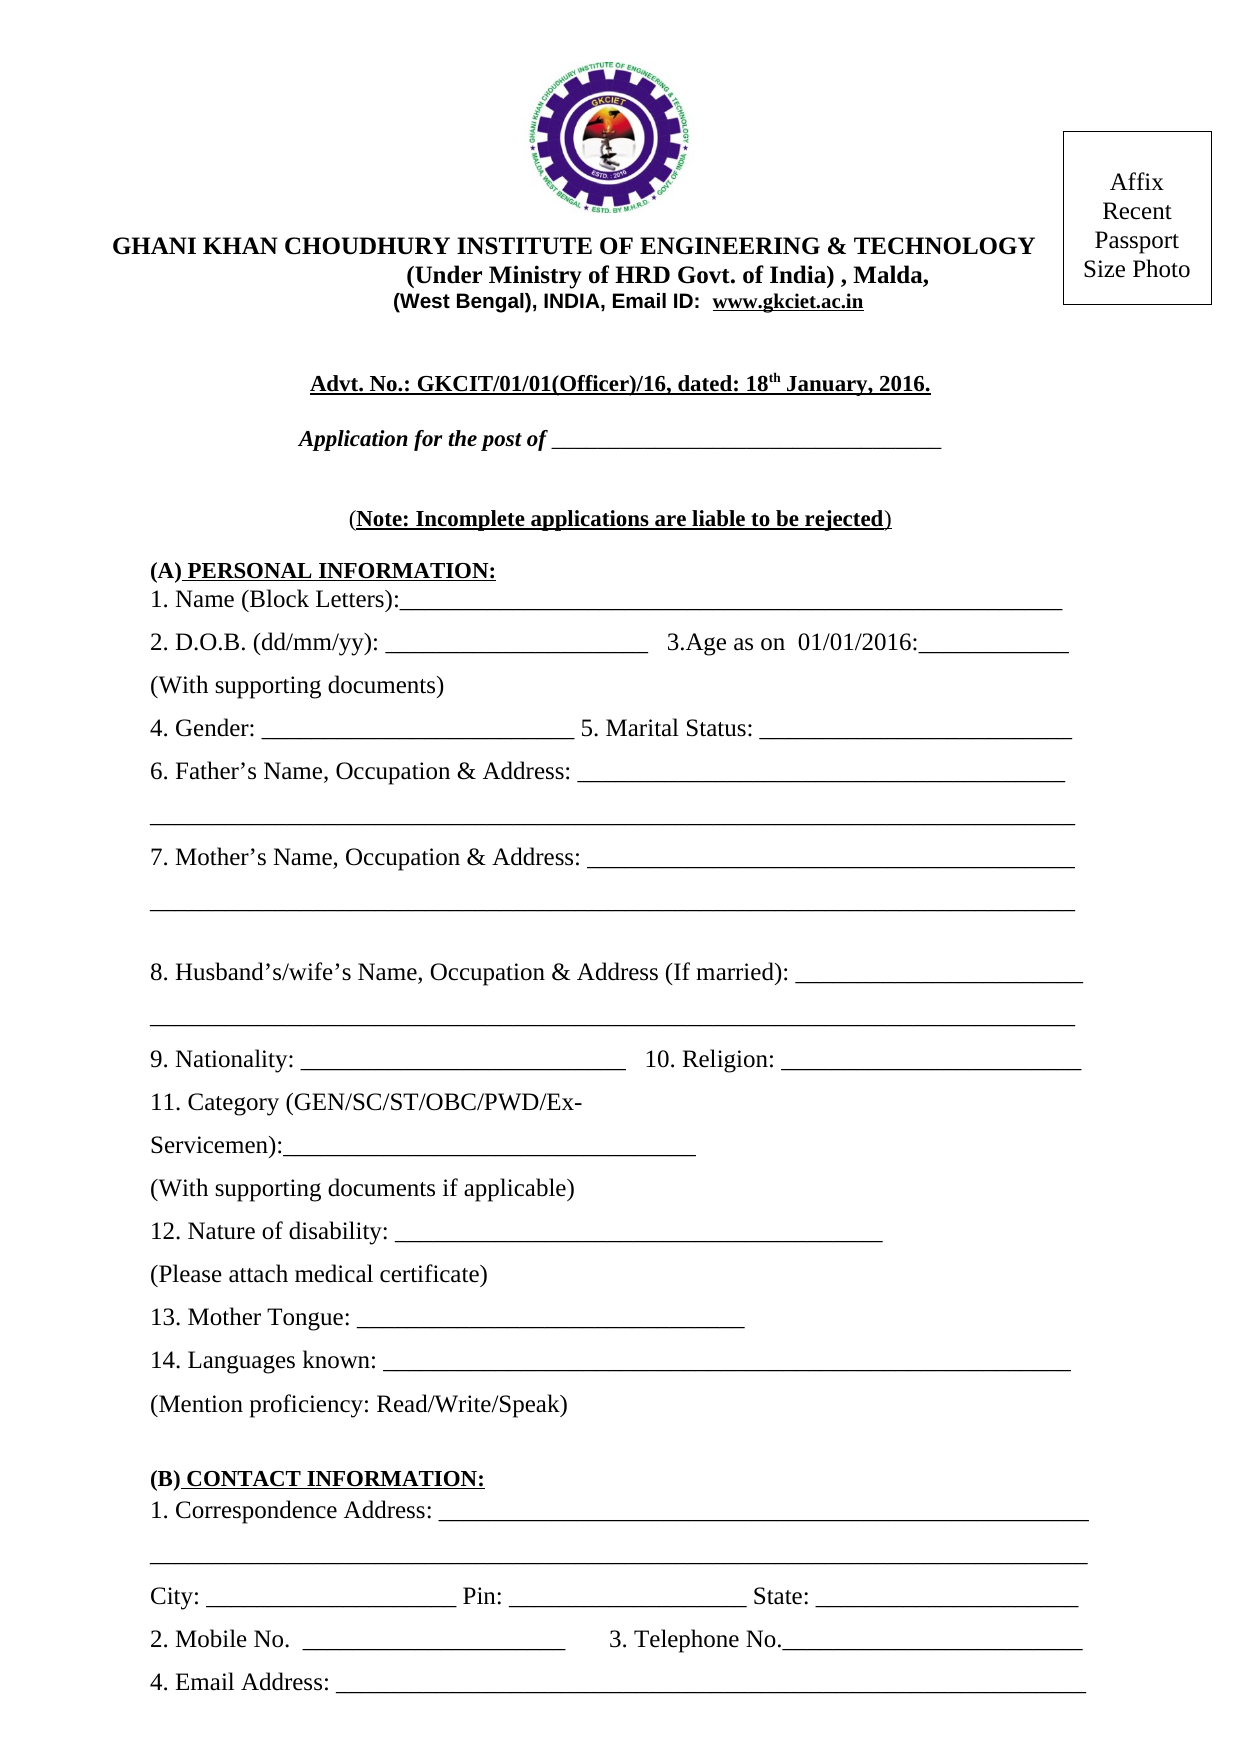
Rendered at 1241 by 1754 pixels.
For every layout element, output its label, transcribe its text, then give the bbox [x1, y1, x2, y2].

text 14. Languages known: _______________________________________________________ [150, 1346, 1090, 1374]
text (B) CONTACT INFORMATION: [150, 1465, 1090, 1491]
text (Under Ministry of HRD Govt. of India) , Malda, [150, 260, 1062, 289]
text (Please attach medical certificate) [150, 1259, 1090, 1288]
text (With supporting documents if applicable) [150, 1173, 1090, 1202]
text 4. Gender: _________________________ 5. Marital Status: _________________________ [150, 713, 1090, 742]
text 7. Mother’s Name, Occupation & Address: _______________________________________ [150, 842, 1090, 871]
text Advt. No.: GKCIT/01/01(Officer)/16, dated: 18th January, 2016. [150, 370, 1090, 397]
text 1. Name (Block Letters):_____________________________________________________ [150, 584, 1090, 612]
picture [500, 62, 710, 213]
text 8. Husband’s/wife’s Name, Occupation & Address (If married): _______________________ [150, 957, 1090, 986]
text (With supporting documents) [150, 670, 1090, 699]
text 9. Nationality: __________________________ 10. Religion: ________________________ [150, 1044, 1090, 1072]
text (Note: Incomplete applications are liable to be rejected) [150, 504, 1090, 531]
text Application for the post of __________________________________ [150, 426, 1090, 452]
text __________________________________________________________________________ [150, 799, 1090, 828]
text __________________________________________________________________________ [150, 886, 1090, 914]
text 4. Email Address: ____________________________________________________________ [150, 1667, 1090, 1696]
text (West Bengal), INDIA, Email ID: www.gkciet.ac.in [150, 289, 1090, 313]
text GHANI KHAN CHOUDHURY INSTITUTE OF ENGINEERING & TECHNOLOGY [91, 231, 1062, 260]
text City: ____________________ Pin: ___________________ State: _____________________ [150, 1581, 1090, 1610]
text 2. Mobile No. _____________________ 3. Telephone No.________________________ [150, 1624, 1090, 1653]
text (Mention proficiency: Read/Write/Speak) [150, 1389, 1090, 1417]
text 12. Nature of disability: _______________________________________ [150, 1216, 1090, 1245]
text 6. Father’s Name, Occupation & Address: _______________________________________ [150, 756, 1090, 785]
text 1. Correspondence Address: ____________________________________________________ [150, 1495, 1090, 1524]
text 11. Category (GEN/SC/ST/OBC/PWD/Ex-Servicemen):_________________________________ [150, 1087, 1090, 1159]
text 13. Mother Tongue: _______________________________ [150, 1302, 1090, 1331]
text (A) PERSONAL INFORMATION: [150, 557, 1090, 584]
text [150, 1538, 1090, 1567]
text 2. D.O.B. (dd/mm/yy): _____________________ 3.Age as on 01/01/2016:____________ [150, 627, 1090, 656]
text __________________________________________________________________________ [150, 1001, 1090, 1029]
